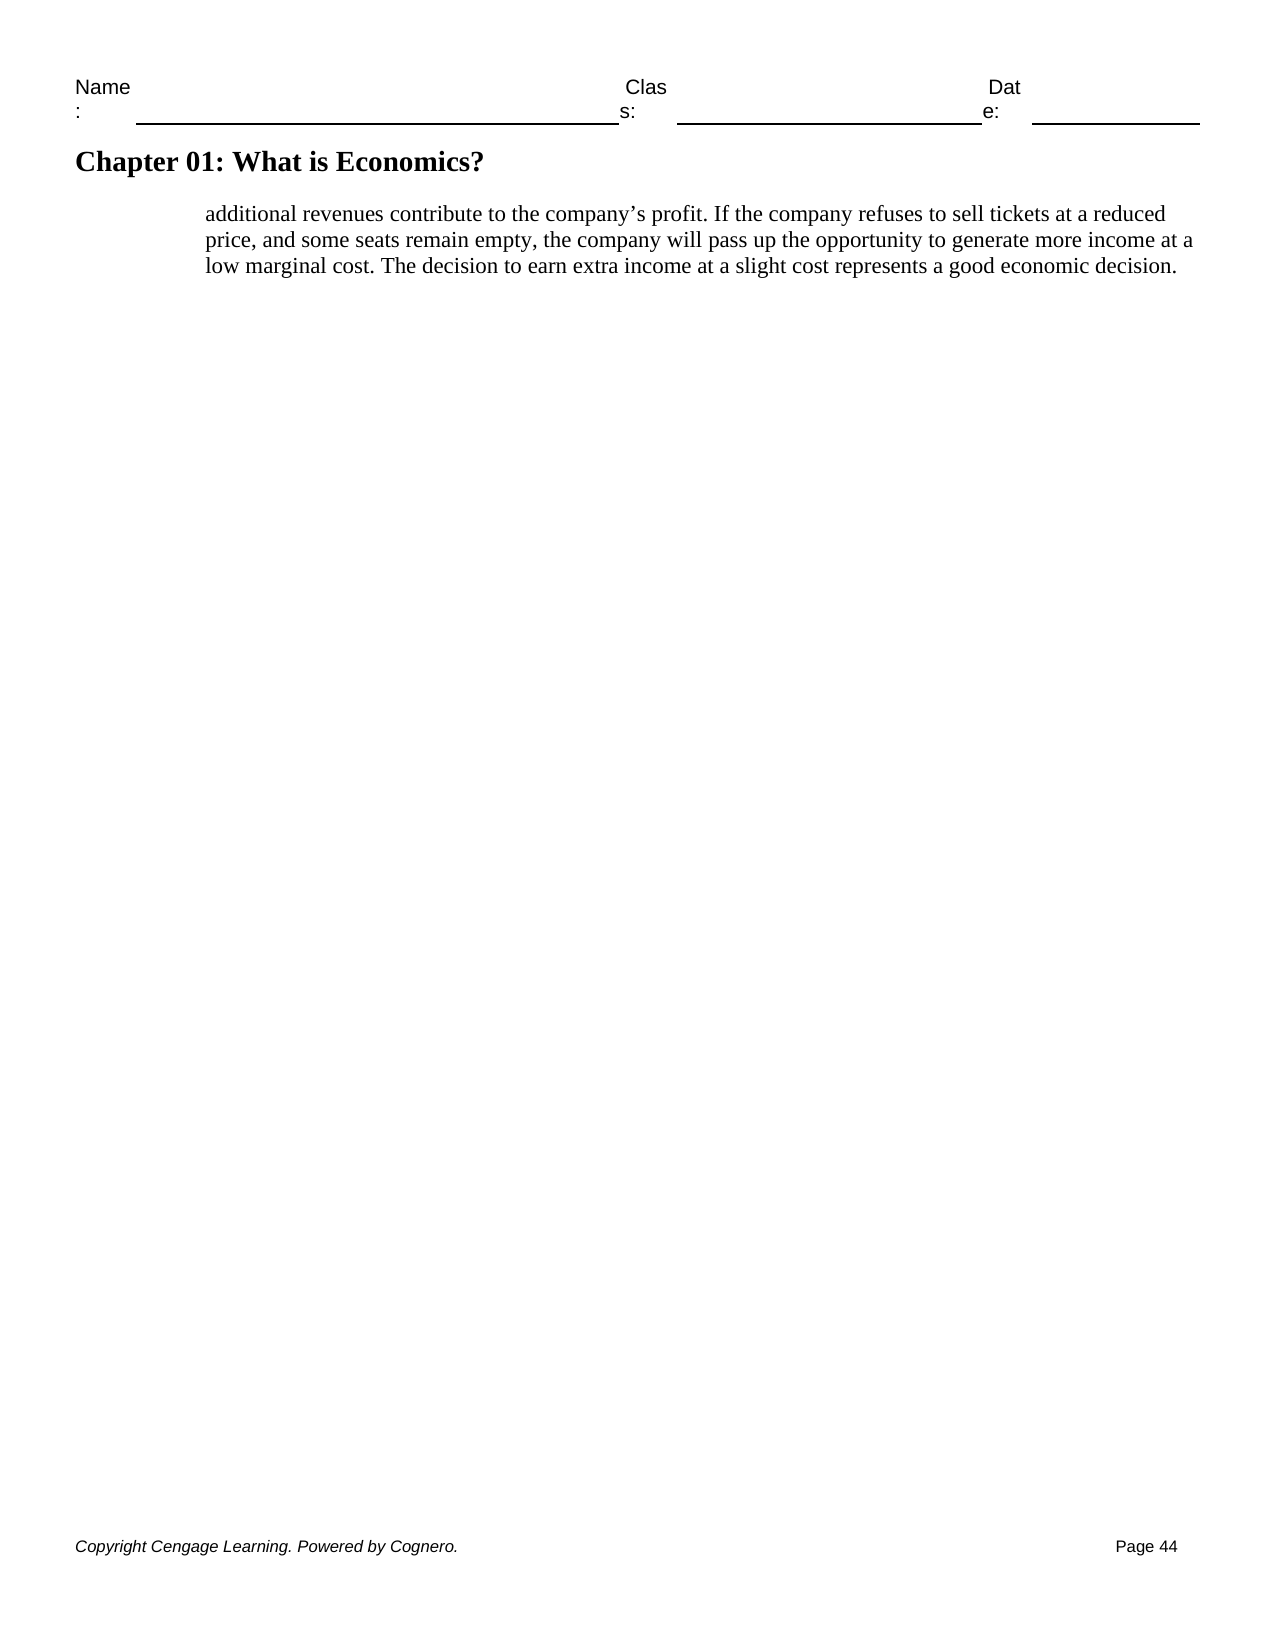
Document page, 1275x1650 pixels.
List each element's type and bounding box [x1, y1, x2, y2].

table_header [75, 196, 1200, 282]
